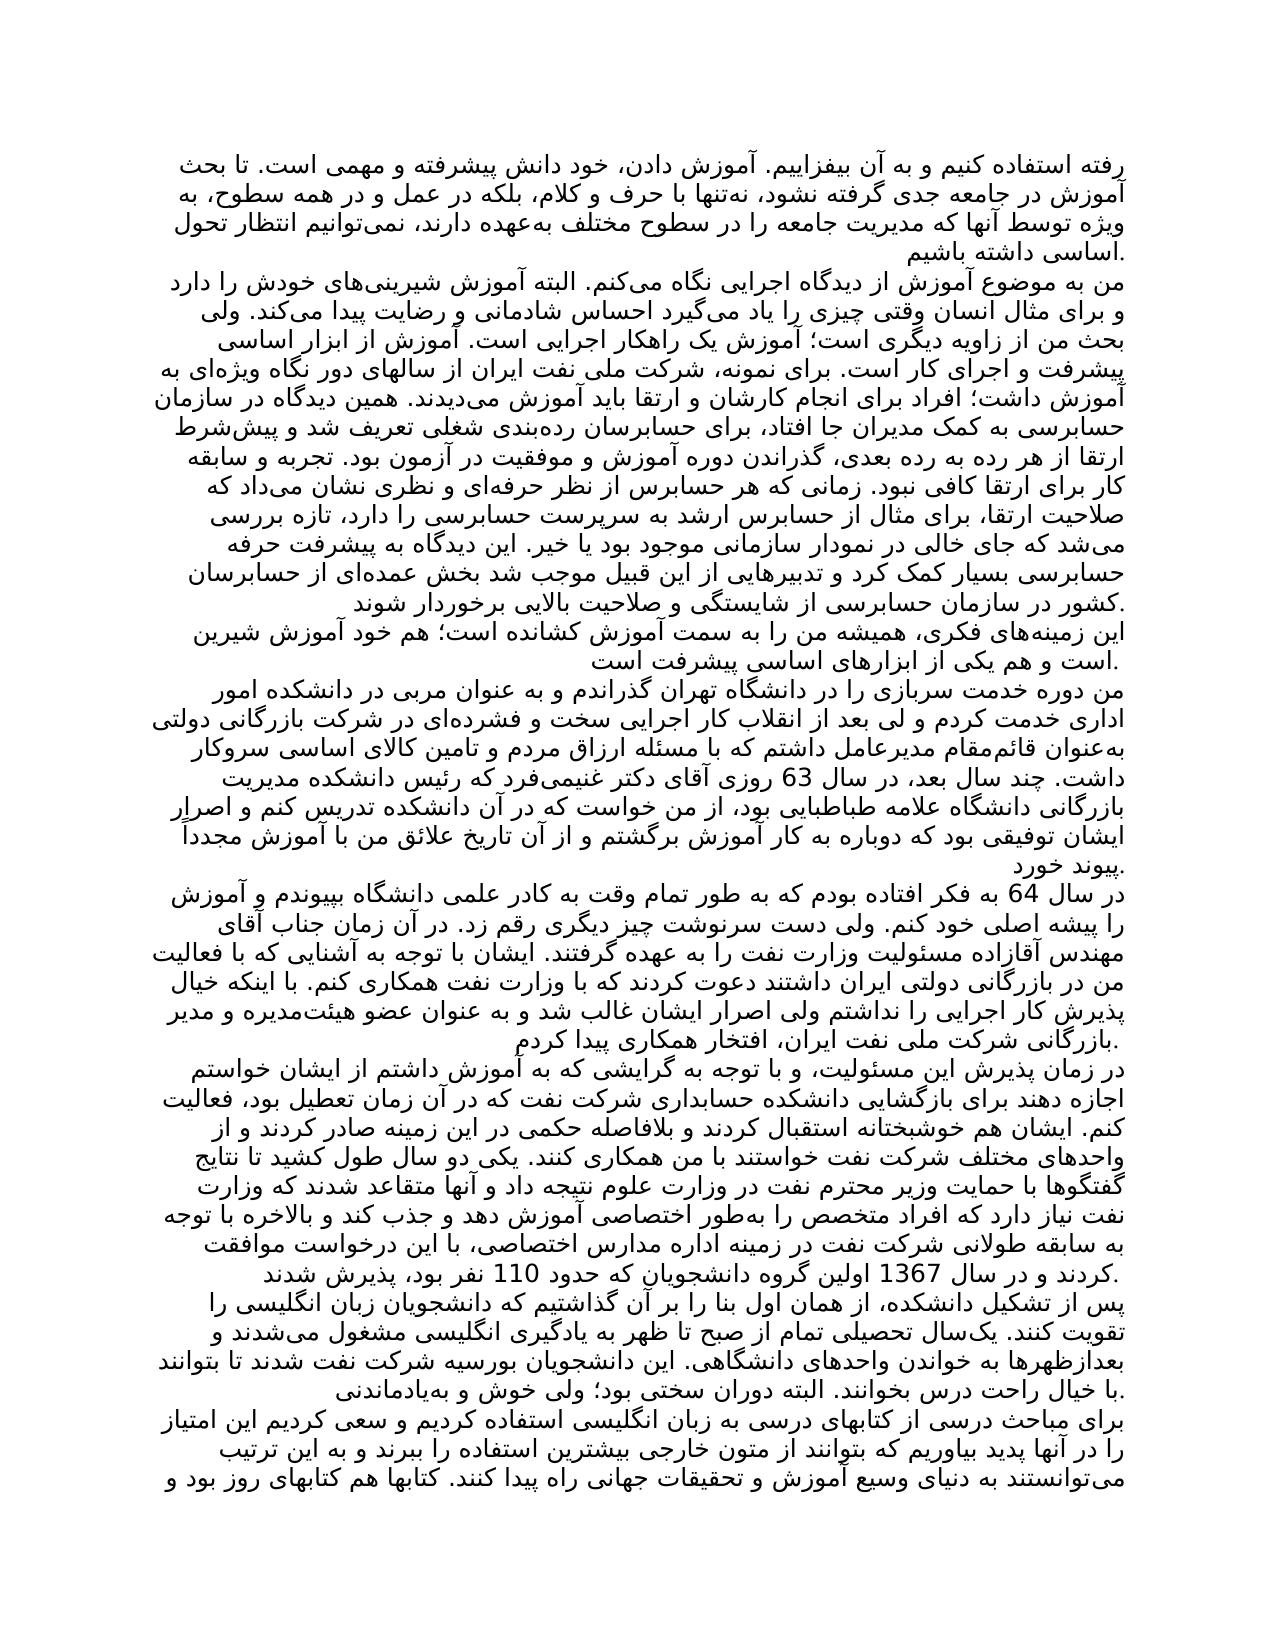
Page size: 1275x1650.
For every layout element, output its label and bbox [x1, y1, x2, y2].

text [150, 150, 1125, 1492]
